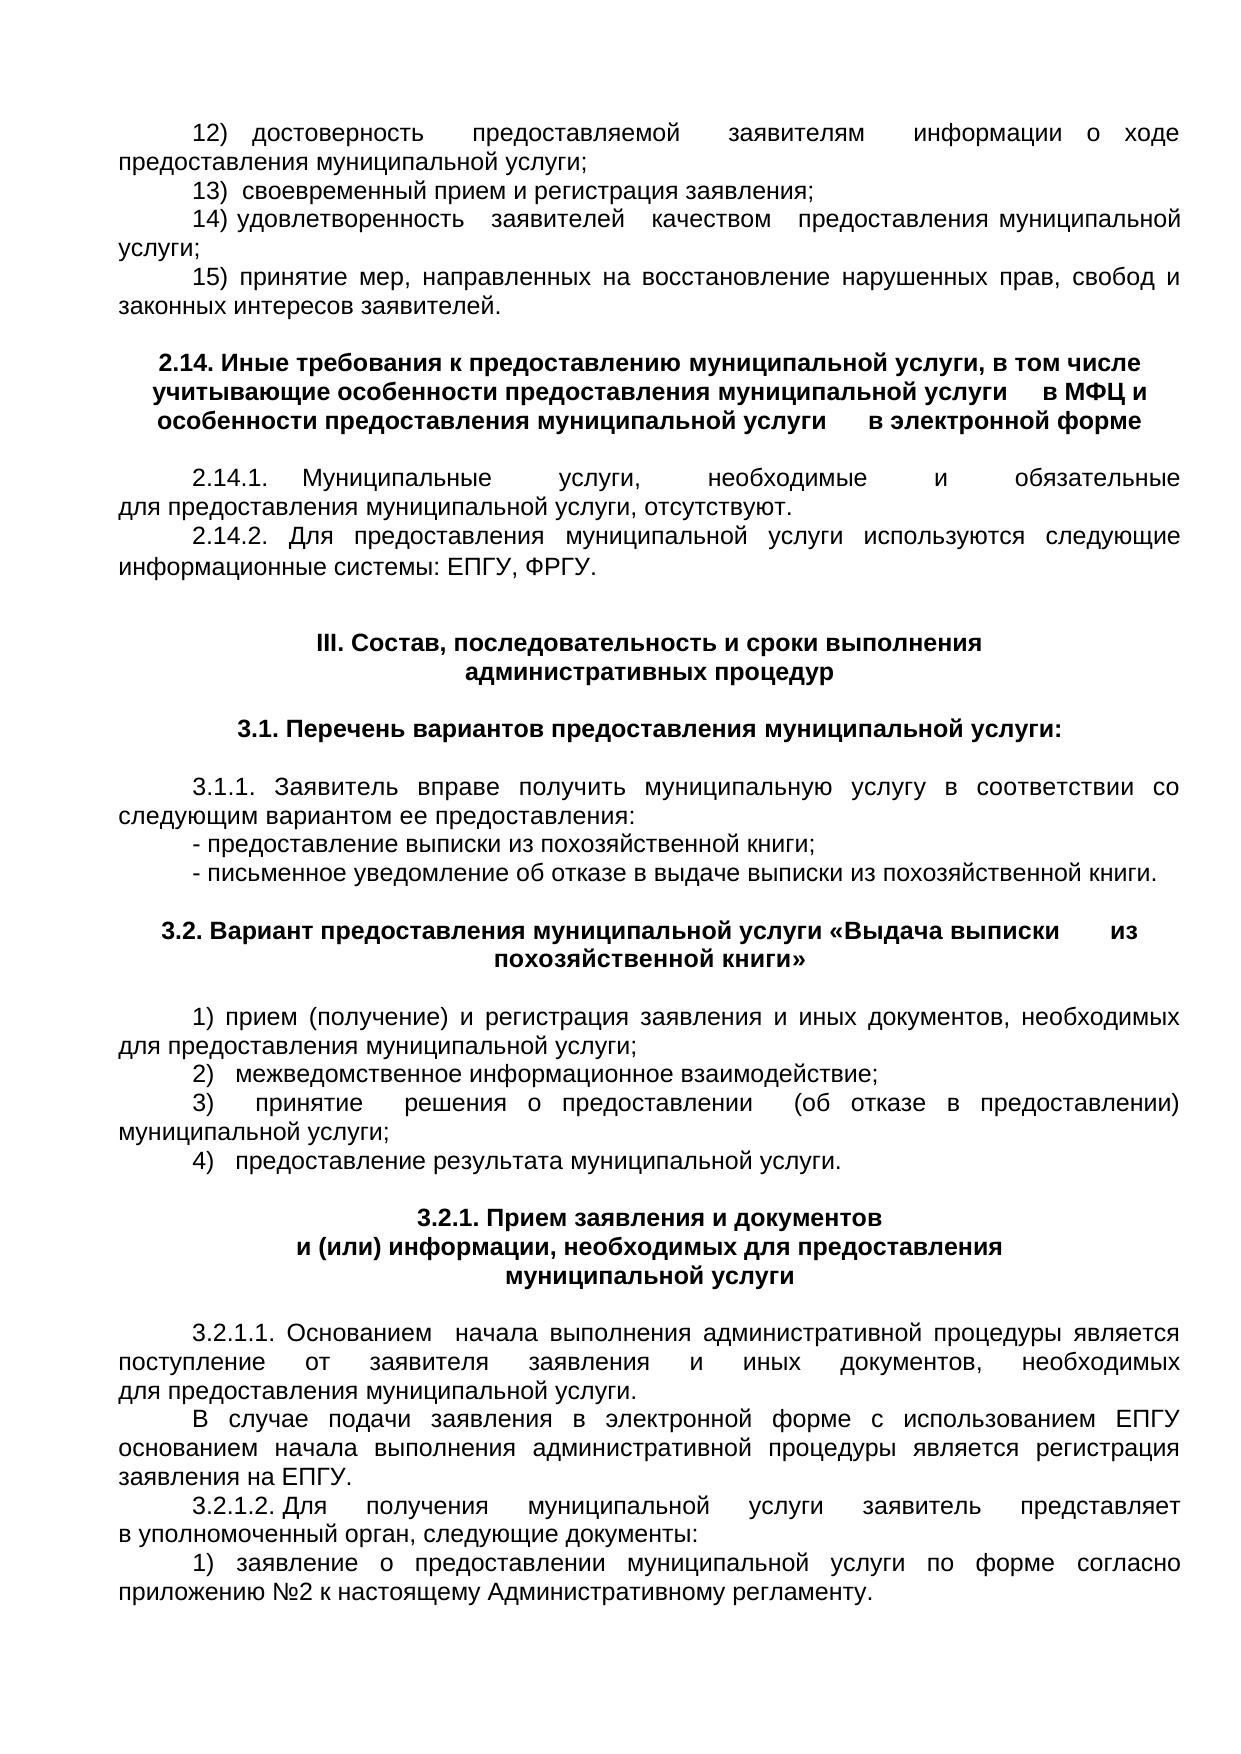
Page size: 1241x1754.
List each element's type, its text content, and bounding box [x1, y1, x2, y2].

text 3) принятие решения о предоставлении (об отказе в предоставлении) муниципальной услуги; [118, 1088, 1181, 1146]
text 1) прием (получение) и регистрация заявления и иных документов, необходимых для предоставления муниципальной услуги; [118, 1002, 1181, 1059]
text 13) своевременный прием и регистрация заявления; [118, 176, 1181, 204]
text 4) предоставление результата муниципальной услуги. [118, 1146, 1181, 1174]
text 3.2. Вариант предоставления муниципальной услуги «Выдача выписки из похозяйственной книги» [118, 916, 1181, 973]
text 2.14.1. Муниципальные услуги, необходимые и обязательные для предоставления муниципальной услуги, отсутствуют. [118, 463, 1181, 521]
text 3.2.1. Прием заявления и документов и (или) информации, необходимых для предоставления [118, 1203, 1181, 1261]
text - письменное уведомление об отказе в выдаче выписки из похозяйственной книги. [118, 858, 1181, 887]
text - предоставление выписки из похозяйственной книги; [118, 829, 1181, 858]
text 12) достоверность предоставляемой заявителям информации о ходе предоставления муниципальной услуги; [118, 118, 1181, 176]
text В случае подачи заявления в электронной форме с использованием ЕПГУ основанием начала выполнения административной процедуры является регистрация заявления на ЕПГУ. [118, 1404, 1181, 1491]
text 2.14.2. Для предоставления муниципальной услуги используются следующие информационные системы: ЕПГУ, ФРГУ. [118, 521, 1181, 580]
text III. Состав, последовательность и сроки выполнения [118, 628, 1181, 657]
text 3.1.1. Заявитель вправе получить муниципальную услугу в соответствии со следующим вариантом ее предоставления: [118, 772, 1181, 829]
text 15) принятие мер, направленных на восстановление нарушенных прав, свобод и законных интересов заявителей. [118, 262, 1181, 319]
text 2.14. Иные требования к предоставлению муниципальной услуги, в том числе учитывающие особенности предоставления муниципальной услуги в МФЦ и особенности предоставления муниципальной услуги в электронной форме [118, 348, 1181, 434]
text административных процедур [118, 657, 1181, 686]
text 3.2.1.1. Основанием начала выполнения административной процедуры является поступление от заявителя заявления и иных документов, необходимых для предоставления муниципальной услуги. [118, 1318, 1181, 1404]
text 2) межведомственное информационное взаимодействие; [118, 1059, 1181, 1088]
text 3.2.1.2. Для получения муниципальной услуги заявитель представляет в уполномоченный орган, следующие документы: [118, 1491, 1181, 1548]
text 3.1. Перечень вариантов предоставления муниципальной услуги: [118, 714, 1181, 743]
text 14) удовлетворенность заявителей качеством предоставления муниципальной услуги; [118, 204, 1181, 262]
text муниципальной услуги [118, 1261, 1181, 1289]
text 1) заявление о предоставлении муниципальной услуги по форме согласно приложению №2 к настоящему Административному регламенту. [118, 1548, 1181, 1606]
